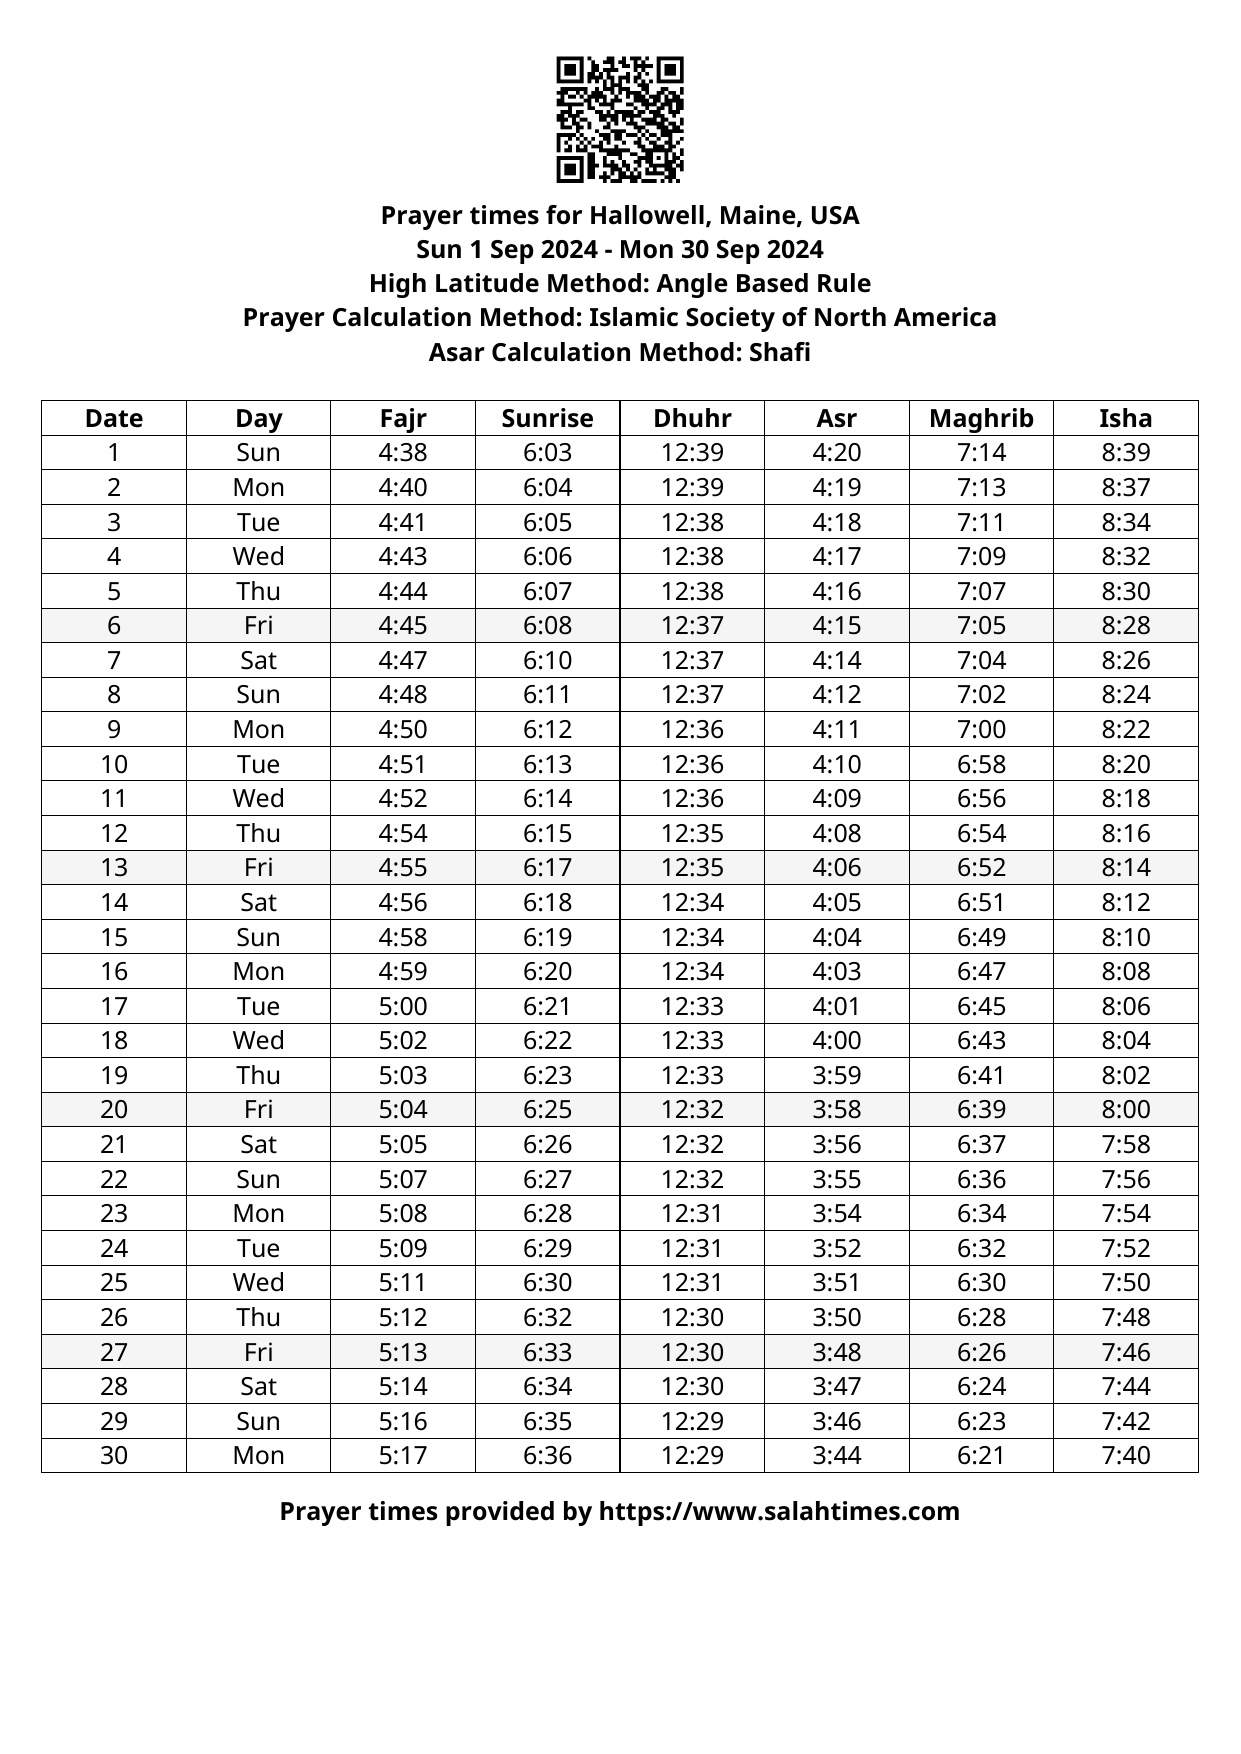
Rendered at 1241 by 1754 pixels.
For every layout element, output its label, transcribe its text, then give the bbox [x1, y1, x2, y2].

table_cell 3 [42, 505, 186, 538]
table_cell 6:30 [476, 1266, 619, 1299]
table_cell 5:12 [331, 1300, 475, 1334]
table_cell 6:58 [910, 747, 1053, 780]
table_cell 8 [42, 678, 186, 711]
table_cell Tue [187, 505, 330, 538]
table_cell 4:08 [765, 816, 909, 849]
table_header Date [42, 401, 186, 434]
table_cell 13 [42, 851, 186, 884]
table_cell 3:54 [765, 1196, 909, 1230]
table_cell 5:09 [331, 1231, 475, 1264]
table_cell 8:24 [1054, 678, 1198, 711]
table_cell 4:47 [331, 643, 475, 677]
table_cell 7:56 [1054, 1162, 1198, 1195]
table_cell 6:49 [910, 920, 1053, 953]
table_cell 6:28 [910, 1300, 1053, 1334]
table_cell 7:58 [1054, 1127, 1198, 1161]
table_cell 12:30 [621, 1369, 764, 1403]
table_cell 6:29 [476, 1231, 619, 1264]
table_cell 29 [42, 1404, 186, 1437]
table_cell 4:48 [331, 678, 475, 711]
table_cell 4:00 [765, 1024, 909, 1057]
table_cell 12:34 [621, 885, 764, 919]
table_cell 6:35 [476, 1404, 619, 1437]
text Prayer Calculation Method: Islamic Society of North America [42, 300, 1198, 334]
table_cell 6:04 [476, 470, 619, 504]
text Asar Calculation Method: Shafi [42, 334, 1198, 368]
text Prayer times for Hallowell, Maine, USA [42, 198, 1198, 232]
table_cell 12:37 [621, 643, 764, 677]
table_cell 6:18 [476, 885, 619, 919]
table_cell 22 [42, 1162, 186, 1195]
table_cell 11 [42, 781, 186, 815]
table_cell 3:50 [765, 1300, 909, 1334]
table_cell 28 [42, 1369, 186, 1403]
table_cell Tue [187, 989, 330, 1022]
table_cell 4:45 [331, 609, 475, 642]
table_cell 21 [42, 1127, 186, 1161]
table_header Day [187, 401, 330, 434]
table_cell 12:34 [621, 920, 764, 953]
table_cell 6:26 [476, 1127, 619, 1161]
table_cell 5:05 [331, 1127, 475, 1161]
table_cell 5:00 [331, 989, 475, 1022]
table_cell Mon [187, 954, 330, 988]
table_cell 8:18 [1054, 781, 1198, 815]
table_cell 7:07 [910, 574, 1053, 607]
text Sun 1 Sep 2024 - Mon 30 Sep 2024 [42, 232, 1198, 266]
table_cell 12:35 [621, 851, 764, 884]
table_cell 6:03 [476, 436, 619, 469]
table_cell Wed [187, 1024, 330, 1057]
table_cell 7:54 [1054, 1196, 1198, 1230]
table_cell 26 [42, 1300, 186, 1334]
table_cell 8:20 [1054, 747, 1198, 780]
table_cell 4:41 [331, 505, 475, 538]
table_cell 4:04 [765, 920, 909, 953]
table_cell 5:11 [331, 1266, 475, 1299]
table_cell Thu [187, 574, 330, 607]
table_cell Mon [187, 470, 330, 504]
table_cell 10 [42, 747, 186, 780]
table_cell 8:00 [1054, 1093, 1198, 1126]
table_cell 3:47 [765, 1369, 909, 1403]
table_cell 3:46 [765, 1404, 909, 1437]
table_cell 12 [42, 816, 186, 849]
table_cell 7 [42, 643, 186, 677]
table_cell 12:36 [621, 781, 764, 815]
table_cell 8:12 [1054, 885, 1198, 919]
table_cell 6:27 [476, 1162, 619, 1195]
table_cell 12:31 [621, 1196, 764, 1230]
table_cell 8:37 [1054, 470, 1198, 504]
table_cell 25 [42, 1266, 186, 1299]
table_cell 5:13 [331, 1335, 475, 1368]
table_cell 6:56 [910, 781, 1053, 815]
table_cell 7:14 [910, 436, 1053, 469]
table_cell 4:01 [765, 989, 909, 1022]
table_cell 7:04 [910, 643, 1053, 677]
table_cell 7:44 [1054, 1369, 1198, 1403]
text Prayer times provided by https://www.salahtimes.com [42, 1494, 1198, 1528]
table_cell 19 [42, 1058, 186, 1092]
table_cell Sun [187, 920, 330, 953]
table_cell 6:19 [476, 920, 619, 953]
table_cell 8:22 [1054, 712, 1198, 746]
table_cell 24 [42, 1231, 186, 1264]
table_cell 8:02 [1054, 1058, 1198, 1092]
table_cell 5:03 [331, 1058, 475, 1092]
table_cell 7:02 [910, 678, 1053, 711]
table_cell Fri [187, 609, 330, 642]
table_cell 8:34 [1054, 505, 1198, 538]
table_cell 8:30 [1054, 574, 1198, 607]
table_cell 12:38 [621, 574, 764, 607]
table_cell 6:06 [476, 539, 619, 573]
table_cell 4:38 [331, 436, 475, 469]
table_cell 6:08 [476, 609, 619, 642]
table_cell 6:21 [910, 1439, 1053, 1472]
table_cell 4:18 [765, 505, 909, 538]
table_cell 7:42 [1054, 1404, 1198, 1437]
table_cell 12:31 [621, 1231, 764, 1264]
table_cell 4:14 [765, 643, 909, 677]
table_cell 6:32 [910, 1231, 1053, 1264]
table_cell 4:10 [765, 747, 909, 780]
table_cell 3:58 [765, 1093, 909, 1126]
table_cell 6:14 [476, 781, 619, 815]
table_cell Thu [187, 1058, 330, 1092]
table_cell 8:14 [1054, 851, 1198, 884]
table_cell 4:55 [331, 851, 475, 884]
table_cell 12:36 [621, 712, 764, 746]
table_cell 16 [42, 954, 186, 988]
table_cell Sun [187, 1162, 330, 1195]
table_cell 6:33 [476, 1335, 619, 1368]
table_cell 6:23 [910, 1404, 1053, 1437]
table_cell 6:32 [476, 1300, 619, 1334]
table_cell 8:16 [1054, 816, 1198, 849]
table_cell 6:26 [910, 1335, 1053, 1368]
table_cell 9 [42, 712, 186, 746]
table_cell 12:37 [621, 678, 764, 711]
table_cell 7:40 [1054, 1439, 1198, 1472]
table_cell 6:36 [910, 1162, 1053, 1195]
table_cell Sat [187, 885, 330, 919]
table_cell 6:39 [910, 1093, 1053, 1126]
table_cell 7:05 [910, 609, 1053, 642]
table_cell 4:19 [765, 470, 909, 504]
table_cell 12:32 [621, 1093, 764, 1126]
table_cell 4:40 [331, 470, 475, 504]
table_cell 6:47 [910, 954, 1053, 988]
table_cell 12:39 [621, 436, 764, 469]
table_cell 12:35 [621, 816, 764, 849]
table_cell 8:10 [1054, 920, 1198, 953]
table_cell 7:50 [1054, 1266, 1198, 1299]
table_cell 7:48 [1054, 1300, 1198, 1334]
table_cell 12:29 [621, 1439, 764, 1472]
table_header Dhuhr [621, 401, 764, 434]
table_cell 6:15 [476, 816, 619, 849]
table_cell 3:48 [765, 1335, 909, 1368]
table_cell Wed [187, 781, 330, 815]
table_cell 14 [42, 885, 186, 919]
table_cell 4:54 [331, 816, 475, 849]
table_cell 6:07 [476, 574, 619, 607]
table_cell 12:34 [621, 954, 764, 988]
table_cell 12:33 [621, 1024, 764, 1057]
table_cell 4:52 [331, 781, 475, 815]
table_cell 5:08 [331, 1196, 475, 1230]
table_cell 5:14 [331, 1369, 475, 1403]
table_cell 5 [42, 574, 186, 607]
table_cell 6:13 [476, 747, 619, 780]
table_cell Sun [187, 436, 330, 469]
table_cell 4:58 [331, 920, 475, 953]
table_cell 4:11 [765, 712, 909, 746]
table_cell Fri [187, 1093, 330, 1126]
table_cell 12:32 [621, 1127, 764, 1161]
table_cell 4:56 [331, 885, 475, 919]
table_cell 8:06 [1054, 989, 1198, 1022]
table_cell 6:30 [910, 1266, 1053, 1299]
table_cell 12:39 [621, 470, 764, 504]
table_cell Sat [187, 643, 330, 677]
table_cell 3:44 [765, 1439, 909, 1472]
table_cell 20 [42, 1093, 186, 1126]
table_cell 5:16 [331, 1404, 475, 1437]
table_cell 4:09 [765, 781, 909, 815]
table_cell Sun [187, 678, 330, 711]
text High Latitude Method: Angle Based Rule [42, 266, 1198, 300]
table_cell Sat [187, 1127, 330, 1161]
table_cell 6:51 [910, 885, 1053, 919]
table_cell 6:28 [476, 1196, 619, 1230]
table_cell 6:36 [476, 1439, 619, 1472]
table_cell 7:09 [910, 539, 1053, 573]
table_cell 4:03 [765, 954, 909, 988]
table_cell 12:30 [621, 1335, 764, 1368]
table_cell 4:16 [765, 574, 909, 607]
table_cell 6:20 [476, 954, 619, 988]
table_cell 3:59 [765, 1058, 909, 1092]
table_cell 6:37 [910, 1127, 1053, 1161]
table_cell Sat [187, 1369, 330, 1403]
table_cell 7:00 [910, 712, 1053, 746]
table_cell 6:45 [910, 989, 1053, 1022]
table_cell Mon [187, 1196, 330, 1230]
table_cell 6:52 [910, 851, 1053, 884]
table_cell Tue [187, 1231, 330, 1264]
table_cell Fri [187, 1335, 330, 1368]
table_cell 12:38 [621, 539, 764, 573]
table_cell Mon [187, 712, 330, 746]
table_cell 6:41 [910, 1058, 1053, 1092]
table_cell 8:32 [1054, 539, 1198, 573]
table_cell 12:32 [621, 1162, 764, 1195]
table_cell 7:46 [1054, 1335, 1198, 1368]
table_cell 4:51 [331, 747, 475, 780]
table_cell 6:17 [476, 851, 619, 884]
table_header Fajr [331, 401, 475, 434]
table_cell 6:22 [476, 1024, 619, 1057]
table_cell 30 [42, 1439, 186, 1472]
table_cell 8:26 [1054, 643, 1198, 677]
table_cell 2 [42, 470, 186, 504]
table_cell Wed [187, 1266, 330, 1299]
table_cell 8:04 [1054, 1024, 1198, 1057]
table_cell 4:17 [765, 539, 909, 573]
table_cell 6:23 [476, 1058, 619, 1092]
table_cell 4 [42, 539, 186, 573]
table_cell 3:51 [765, 1266, 909, 1299]
table_cell 12:38 [621, 505, 764, 538]
table_cell 12:30 [621, 1300, 764, 1334]
table_cell 5:07 [331, 1162, 475, 1195]
table_cell 6:10 [476, 643, 619, 677]
table_cell 3:52 [765, 1231, 909, 1264]
table_header Isha [1054, 401, 1198, 434]
table_cell 6:21 [476, 989, 619, 1022]
table_cell Mon [187, 1439, 330, 1472]
table_cell 4:50 [331, 712, 475, 746]
table_cell 12:33 [621, 1058, 764, 1092]
table_cell 6:34 [910, 1196, 1053, 1230]
table_cell 6:24 [910, 1369, 1053, 1403]
table_cell 4:06 [765, 851, 909, 884]
table_cell 7:52 [1054, 1231, 1198, 1264]
table_cell 15 [42, 920, 186, 953]
table_cell 8:28 [1054, 609, 1198, 642]
picture [542, 41, 699, 198]
table_cell 5:17 [331, 1439, 475, 1472]
table_cell 3:56 [765, 1127, 909, 1161]
table_cell 4:20 [765, 436, 909, 469]
table_cell 12:36 [621, 747, 764, 780]
table_cell 18 [42, 1024, 186, 1057]
table_cell Wed [187, 539, 330, 573]
table_cell 27 [42, 1335, 186, 1368]
table_cell 4:44 [331, 574, 475, 607]
table_header Asr [765, 401, 909, 434]
table_cell 12:33 [621, 989, 764, 1022]
table_cell 3:55 [765, 1162, 909, 1195]
table_cell 4:43 [331, 539, 475, 573]
table_header Maghrib [910, 401, 1053, 434]
table_cell 5:04 [331, 1093, 475, 1126]
table_cell 4:15 [765, 609, 909, 642]
table_cell Thu [187, 1300, 330, 1334]
table_cell 6:05 [476, 505, 619, 538]
table_cell 5:02 [331, 1024, 475, 1057]
table_cell 17 [42, 989, 186, 1022]
table_cell 6:34 [476, 1369, 619, 1403]
table_cell 8:08 [1054, 954, 1198, 988]
table_cell 7:13 [910, 470, 1053, 504]
table_cell 6 [42, 609, 186, 642]
table_cell Thu [187, 816, 330, 849]
table_cell 6:43 [910, 1024, 1053, 1057]
table_cell Fri [187, 851, 330, 884]
table_cell 6:54 [910, 816, 1053, 849]
table_cell 6:11 [476, 678, 619, 711]
table_cell 12:31 [621, 1266, 764, 1299]
table_cell 1 [42, 436, 186, 469]
table_cell 4:05 [765, 885, 909, 919]
table_cell 6:25 [476, 1093, 619, 1126]
table_cell 12:37 [621, 609, 764, 642]
table_cell 8:39 [1054, 436, 1198, 469]
table_cell 4:12 [765, 678, 909, 711]
table_header Sunrise [476, 401, 619, 434]
table_cell 4:59 [331, 954, 475, 988]
table_cell Tue [187, 747, 330, 780]
table_cell 7:11 [910, 505, 1053, 538]
table_cell 12:29 [621, 1404, 764, 1437]
table_cell 6:12 [476, 712, 619, 746]
table_cell 23 [42, 1196, 186, 1230]
table_cell Sun [187, 1404, 330, 1437]
